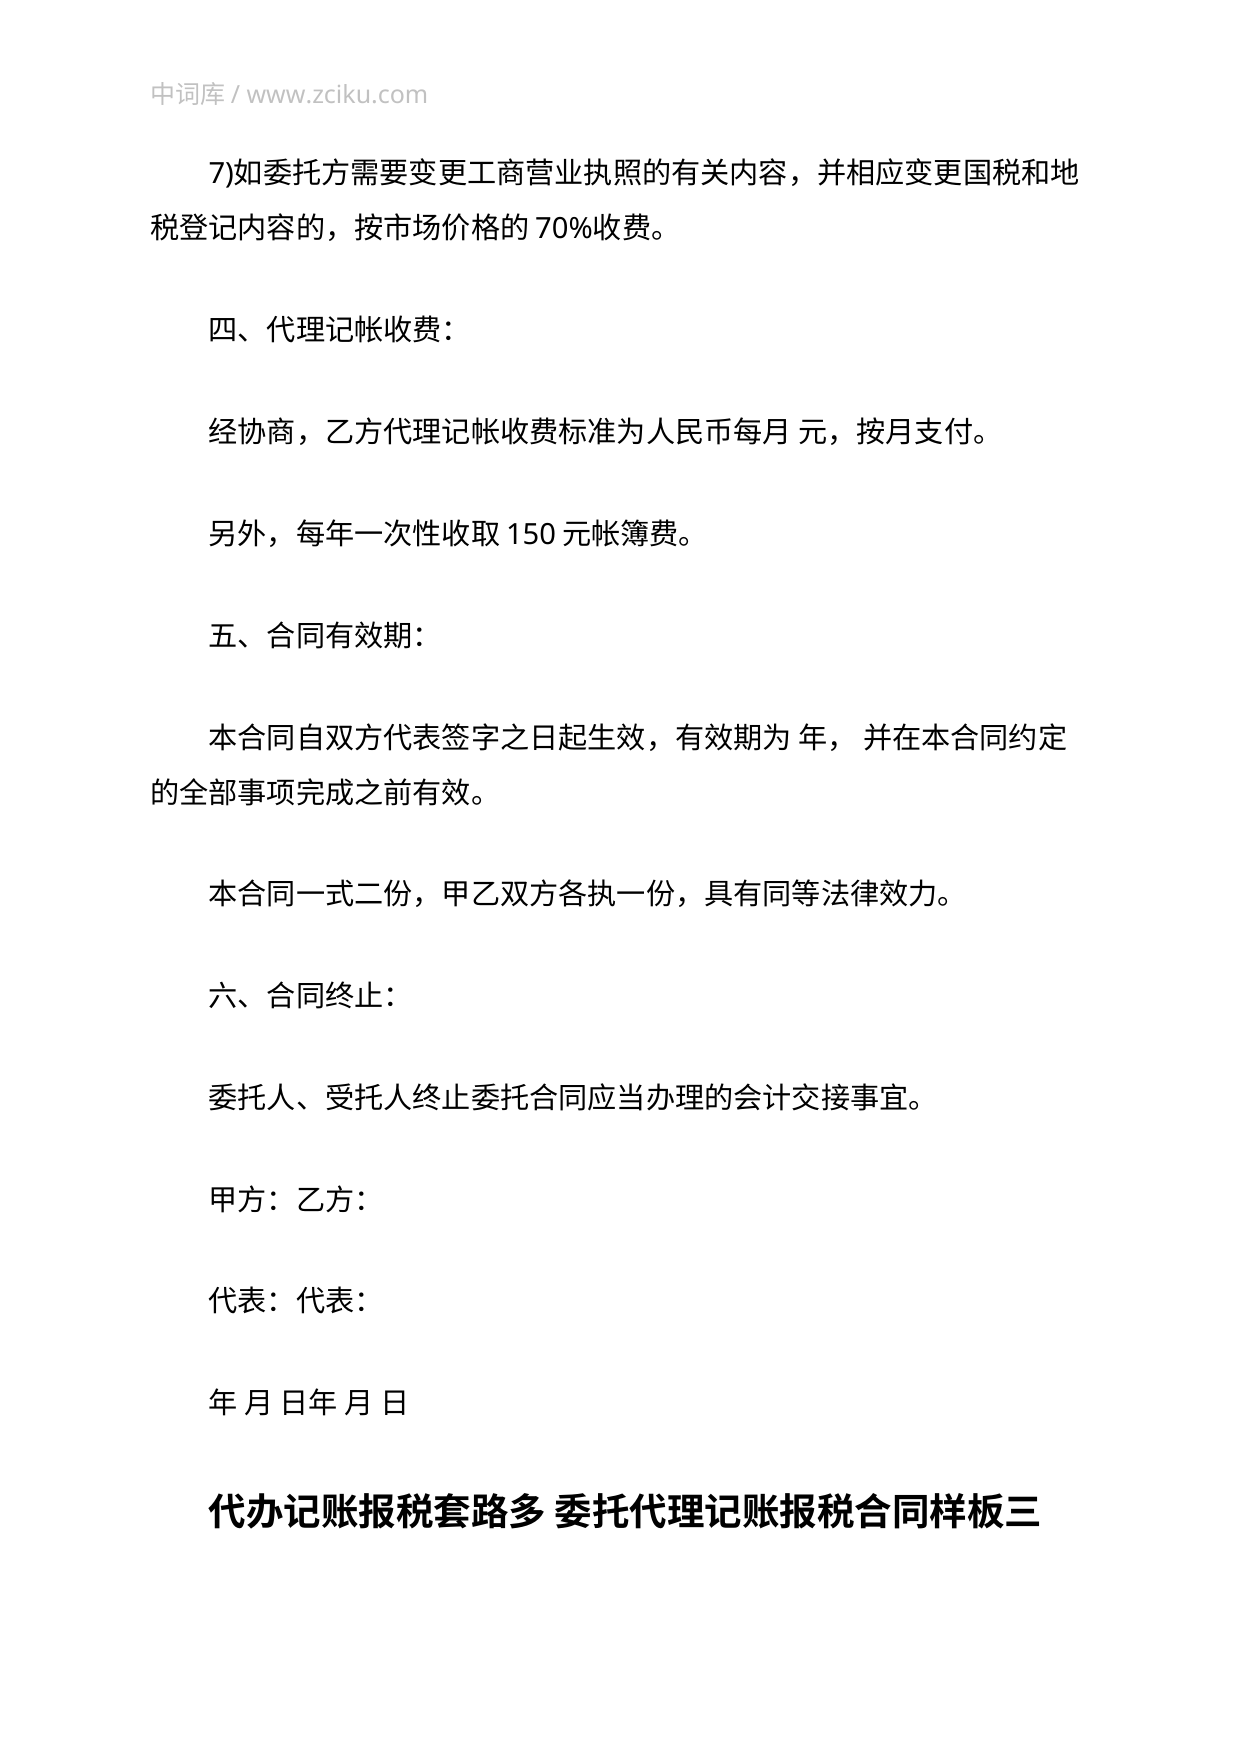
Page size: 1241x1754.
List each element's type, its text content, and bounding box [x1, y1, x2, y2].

text 委托人、受托人终止委托合同应当办理的会计交接事宜。 [150, 1074, 1090, 1117]
text 五、合同有效期： [150, 612, 1090, 655]
text 7)如委托方需要变更工商营业执照的有关内容，并相应变更国税和地税登记内容的，按市场价格的70%收费。 [150, 150, 1090, 247]
text 经协商，乙方代理记帐收费标准为人民币每月 元，按月支付。 [150, 409, 1090, 451]
text 代办记账报税套路多 委托代理记账报税合同样板三 [150, 1482, 1090, 1536]
text 年 月 日年 月 日 [150, 1380, 1090, 1422]
text 甲方：乙方： [150, 1176, 1090, 1218]
text 代表：代表： [150, 1278, 1090, 1320]
text 四、代理记帐收费： [150, 307, 1090, 349]
text 本合同一式二份，甲乙双方各执一份，具有同等法律效力。 [150, 871, 1090, 913]
text 六、合同终止： [150, 973, 1090, 1015]
text 另外，每年一次性收取150元帐簿费。 [150, 511, 1090, 553]
text 本合同自双方代表签字之日起生效，有效期为 年， 并在本合同约定的全部事项完成之前有效。 [150, 714, 1090, 811]
